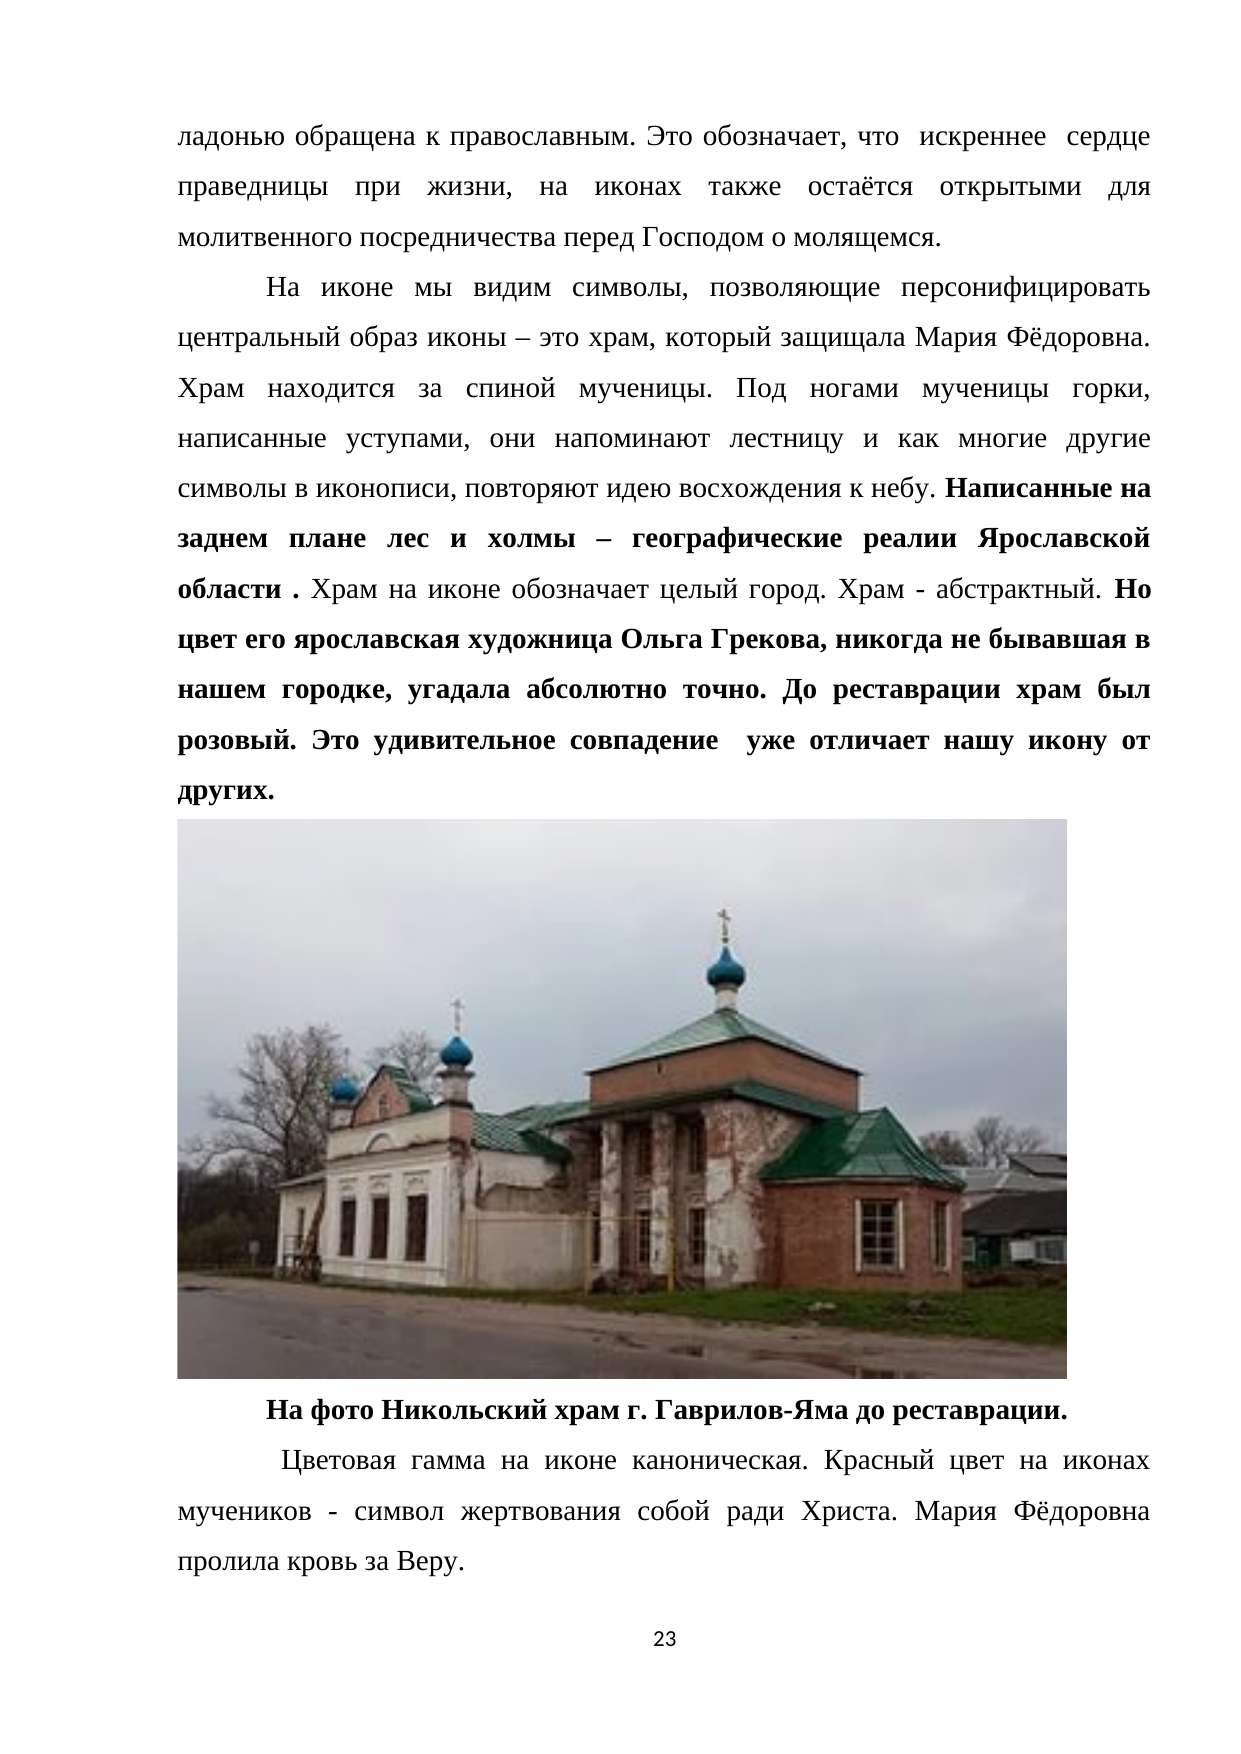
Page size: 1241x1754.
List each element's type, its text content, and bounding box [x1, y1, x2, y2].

picture [177, 819, 1067, 1379]
text На фото Никольский храм г. Гаврилов-Яма до реставрации. [177, 1392, 1152, 1426]
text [177, 118, 1152, 252]
text Цветовая гамма на иконе каноническая. Красный цвет на иконах мучеников - символ жертвования собой ради Христа. Мария Фёдоровна пролила кровь за Веру. [177, 1442, 1152, 1577]
